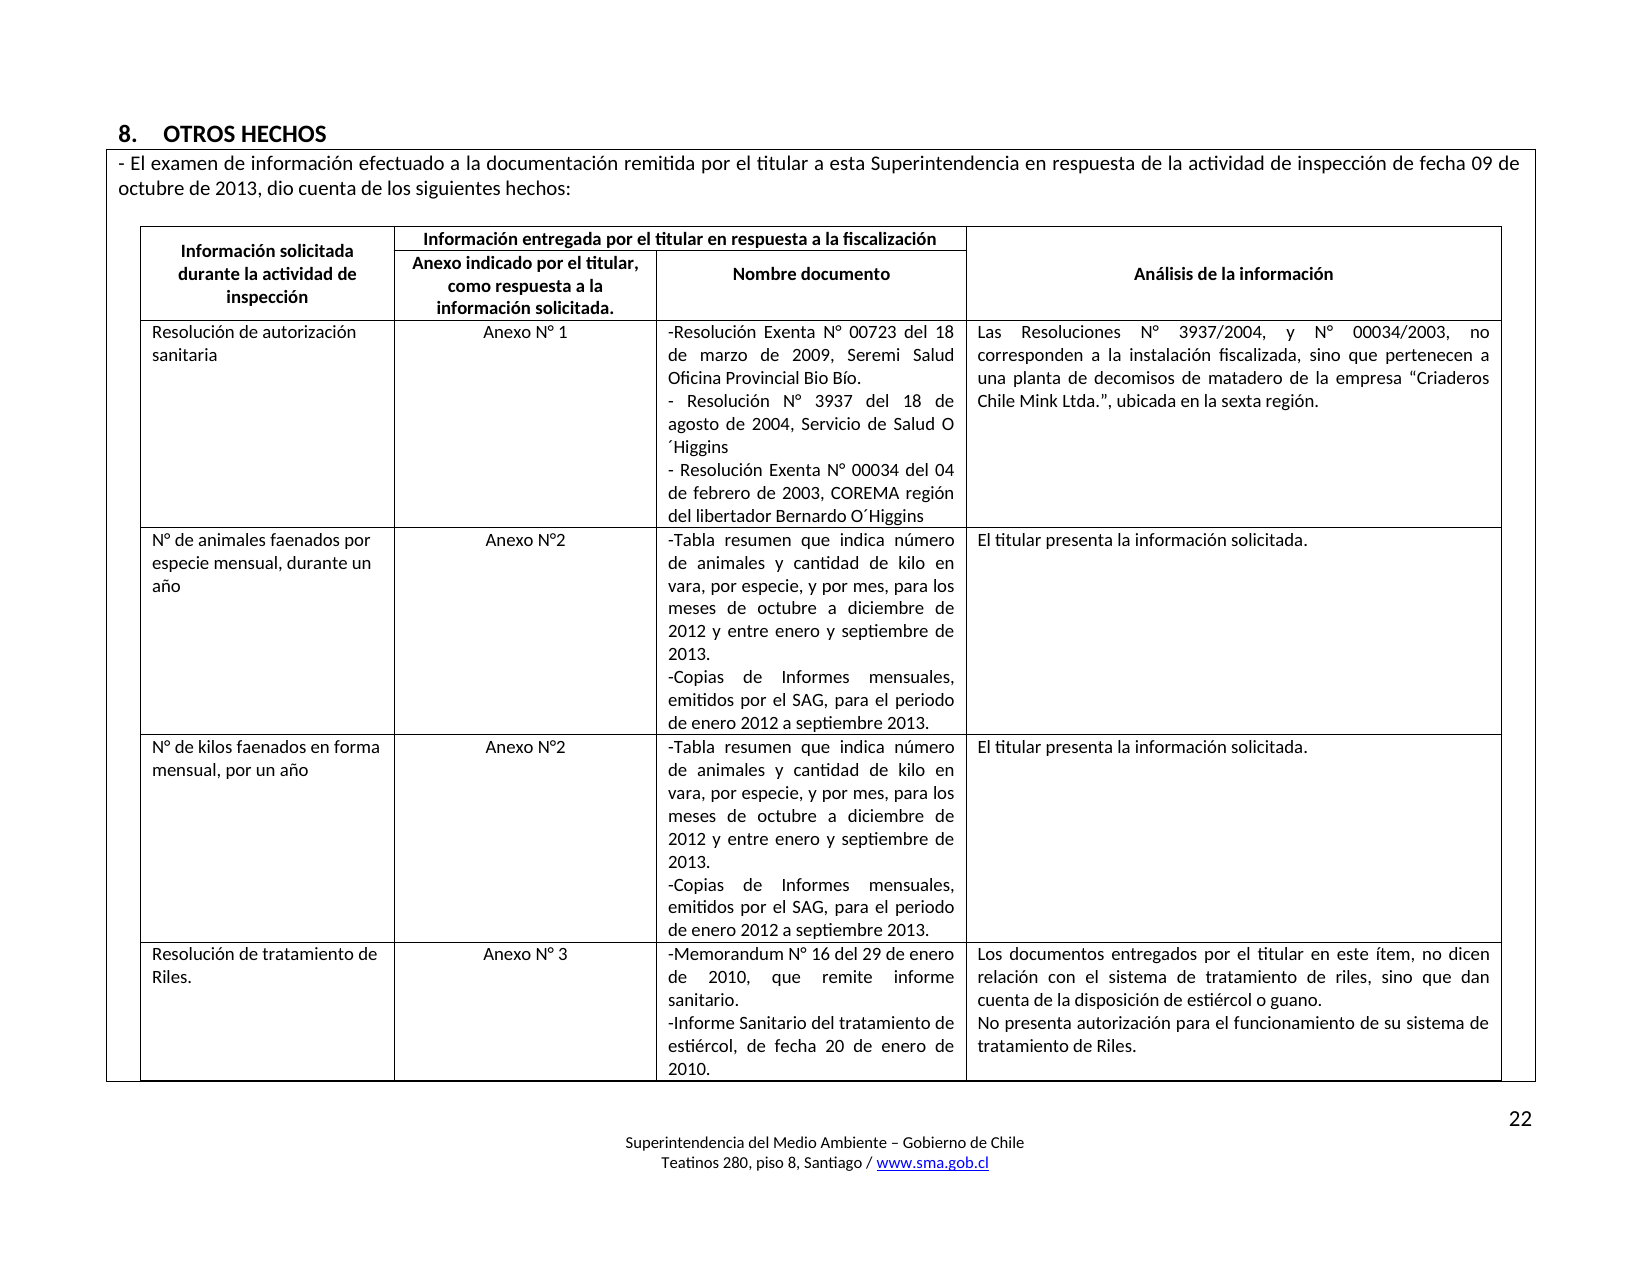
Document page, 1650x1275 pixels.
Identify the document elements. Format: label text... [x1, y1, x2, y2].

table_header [107, 150, 1535, 1081]
subtitle OTROS HECHOS [118, 118, 1532, 149]
